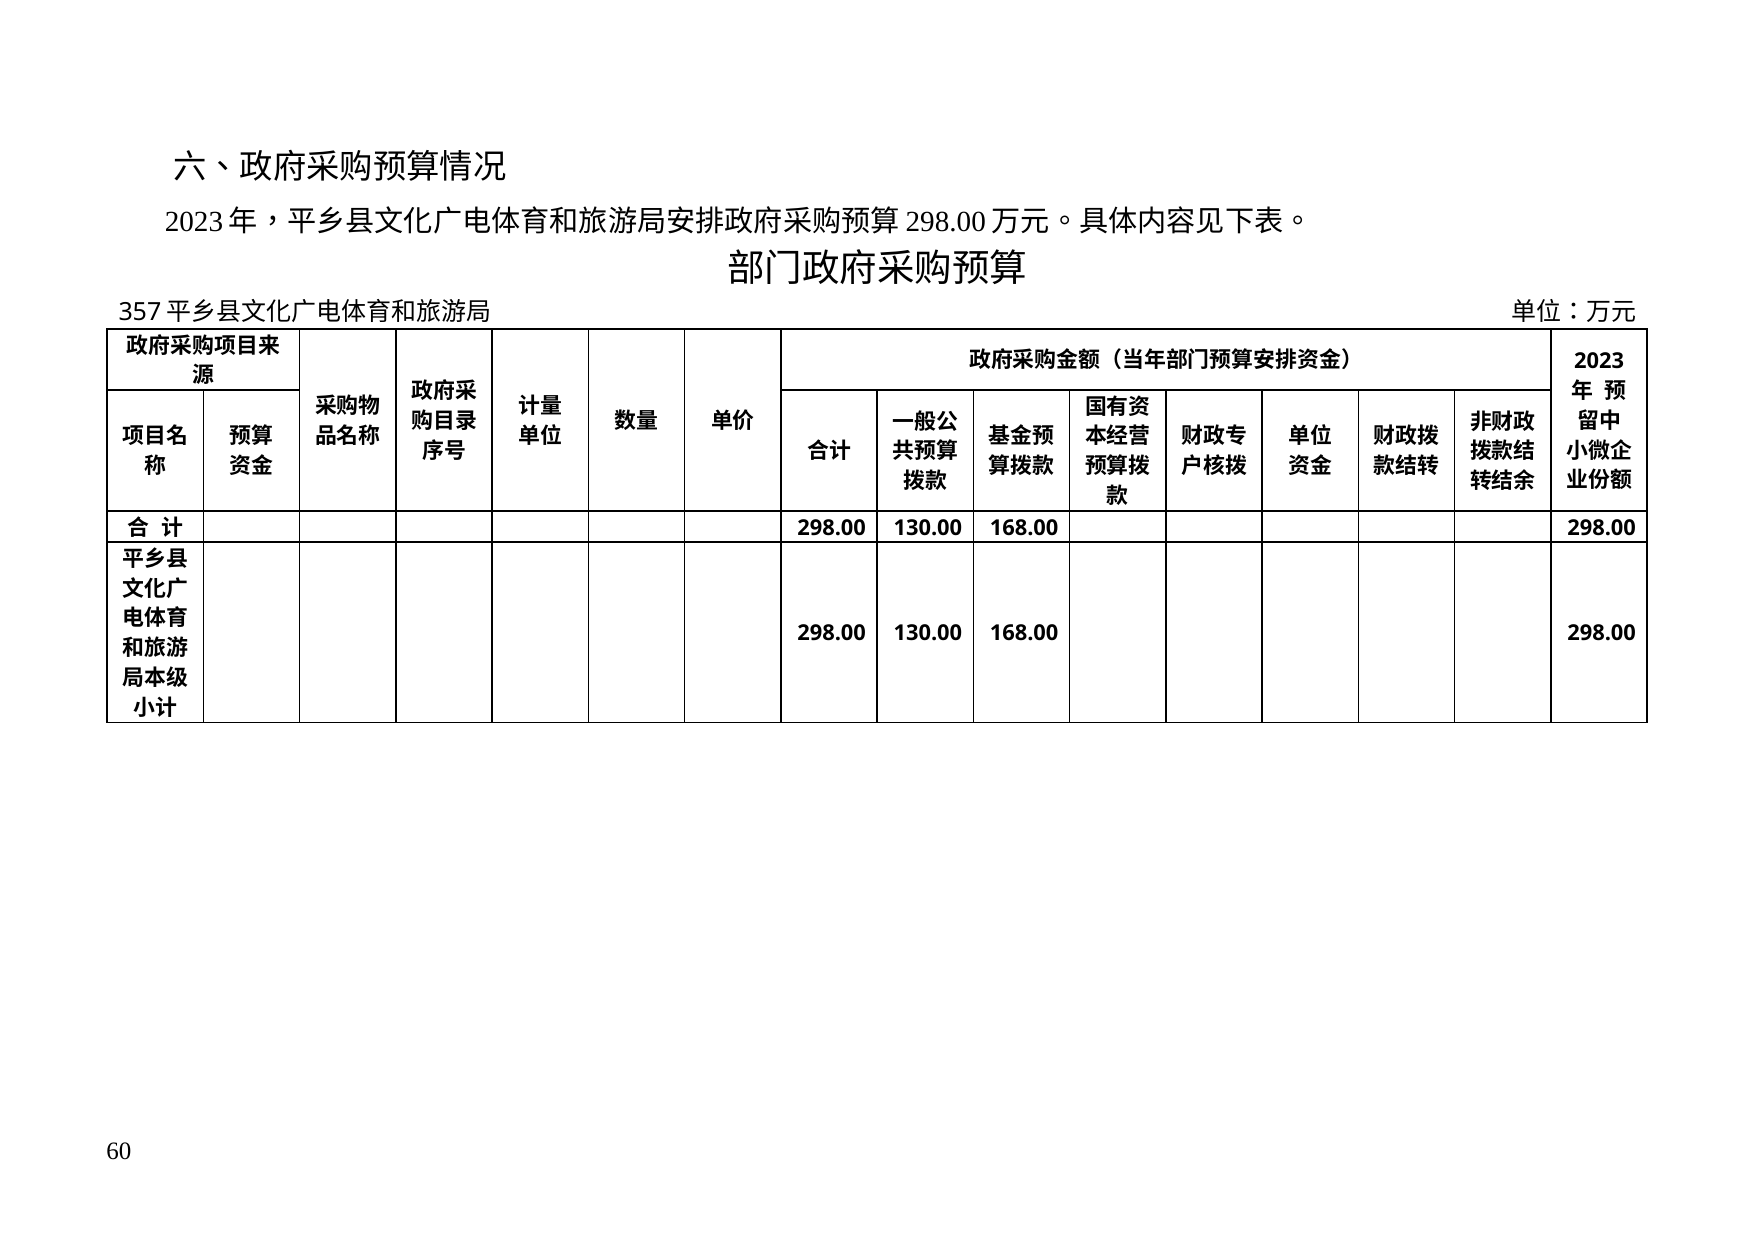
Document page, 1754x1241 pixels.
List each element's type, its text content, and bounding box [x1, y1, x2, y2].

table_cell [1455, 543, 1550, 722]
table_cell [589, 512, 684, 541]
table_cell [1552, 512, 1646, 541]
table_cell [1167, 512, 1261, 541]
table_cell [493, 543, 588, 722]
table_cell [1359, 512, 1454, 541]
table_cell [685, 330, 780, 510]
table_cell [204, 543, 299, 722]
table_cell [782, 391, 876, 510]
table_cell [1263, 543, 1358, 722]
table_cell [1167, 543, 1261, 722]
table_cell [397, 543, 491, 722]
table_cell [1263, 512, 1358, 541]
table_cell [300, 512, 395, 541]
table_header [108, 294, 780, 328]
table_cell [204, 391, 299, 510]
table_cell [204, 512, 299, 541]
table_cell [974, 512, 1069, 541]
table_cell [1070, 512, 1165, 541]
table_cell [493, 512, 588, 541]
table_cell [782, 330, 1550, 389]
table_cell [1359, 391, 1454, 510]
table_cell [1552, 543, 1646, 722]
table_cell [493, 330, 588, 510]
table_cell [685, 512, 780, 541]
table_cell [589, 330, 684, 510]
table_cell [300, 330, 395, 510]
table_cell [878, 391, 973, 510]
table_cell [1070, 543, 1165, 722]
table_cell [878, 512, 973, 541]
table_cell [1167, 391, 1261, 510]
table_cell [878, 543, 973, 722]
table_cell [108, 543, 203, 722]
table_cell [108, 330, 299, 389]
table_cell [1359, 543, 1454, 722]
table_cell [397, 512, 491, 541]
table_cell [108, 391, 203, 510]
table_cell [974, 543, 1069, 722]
text 部门政府采购预算 [106, 241, 1648, 292]
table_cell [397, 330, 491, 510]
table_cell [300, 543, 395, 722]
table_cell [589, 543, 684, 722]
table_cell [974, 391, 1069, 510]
text 六、政府采购预算情况 [106, 143, 1648, 188]
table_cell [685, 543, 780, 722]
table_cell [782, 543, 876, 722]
text 2023年，平乡县文化广电体育和旅游局安排政府采购预算298.00万元。具体内容见下表。 [106, 189, 1648, 241]
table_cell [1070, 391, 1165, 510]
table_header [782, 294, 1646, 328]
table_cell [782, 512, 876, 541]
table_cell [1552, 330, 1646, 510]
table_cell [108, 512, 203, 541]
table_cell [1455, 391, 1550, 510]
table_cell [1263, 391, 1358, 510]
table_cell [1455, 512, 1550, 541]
